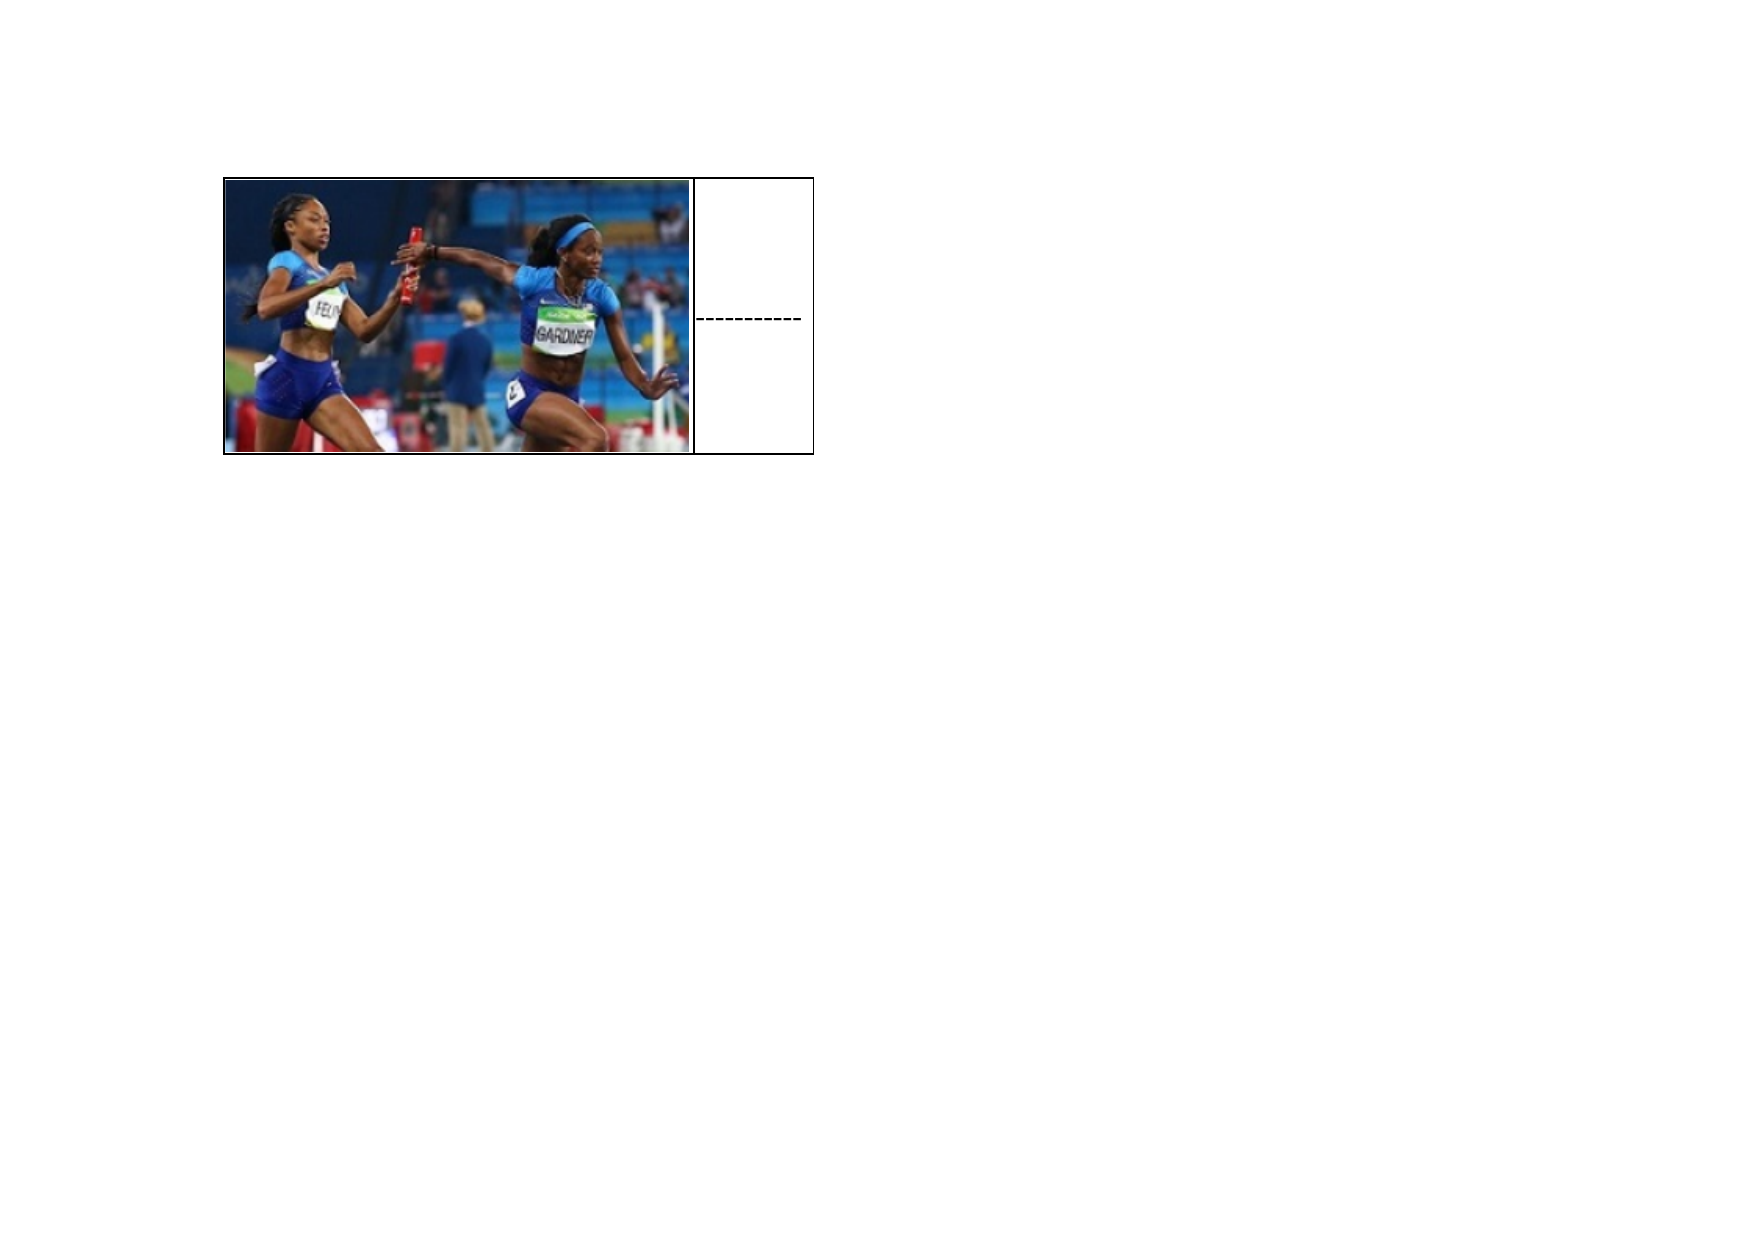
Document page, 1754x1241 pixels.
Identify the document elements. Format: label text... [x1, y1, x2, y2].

table_cell [225, 179, 693, 453]
table_cell ----------- [695, 179, 813, 453]
picture [225, 180, 689, 452]
